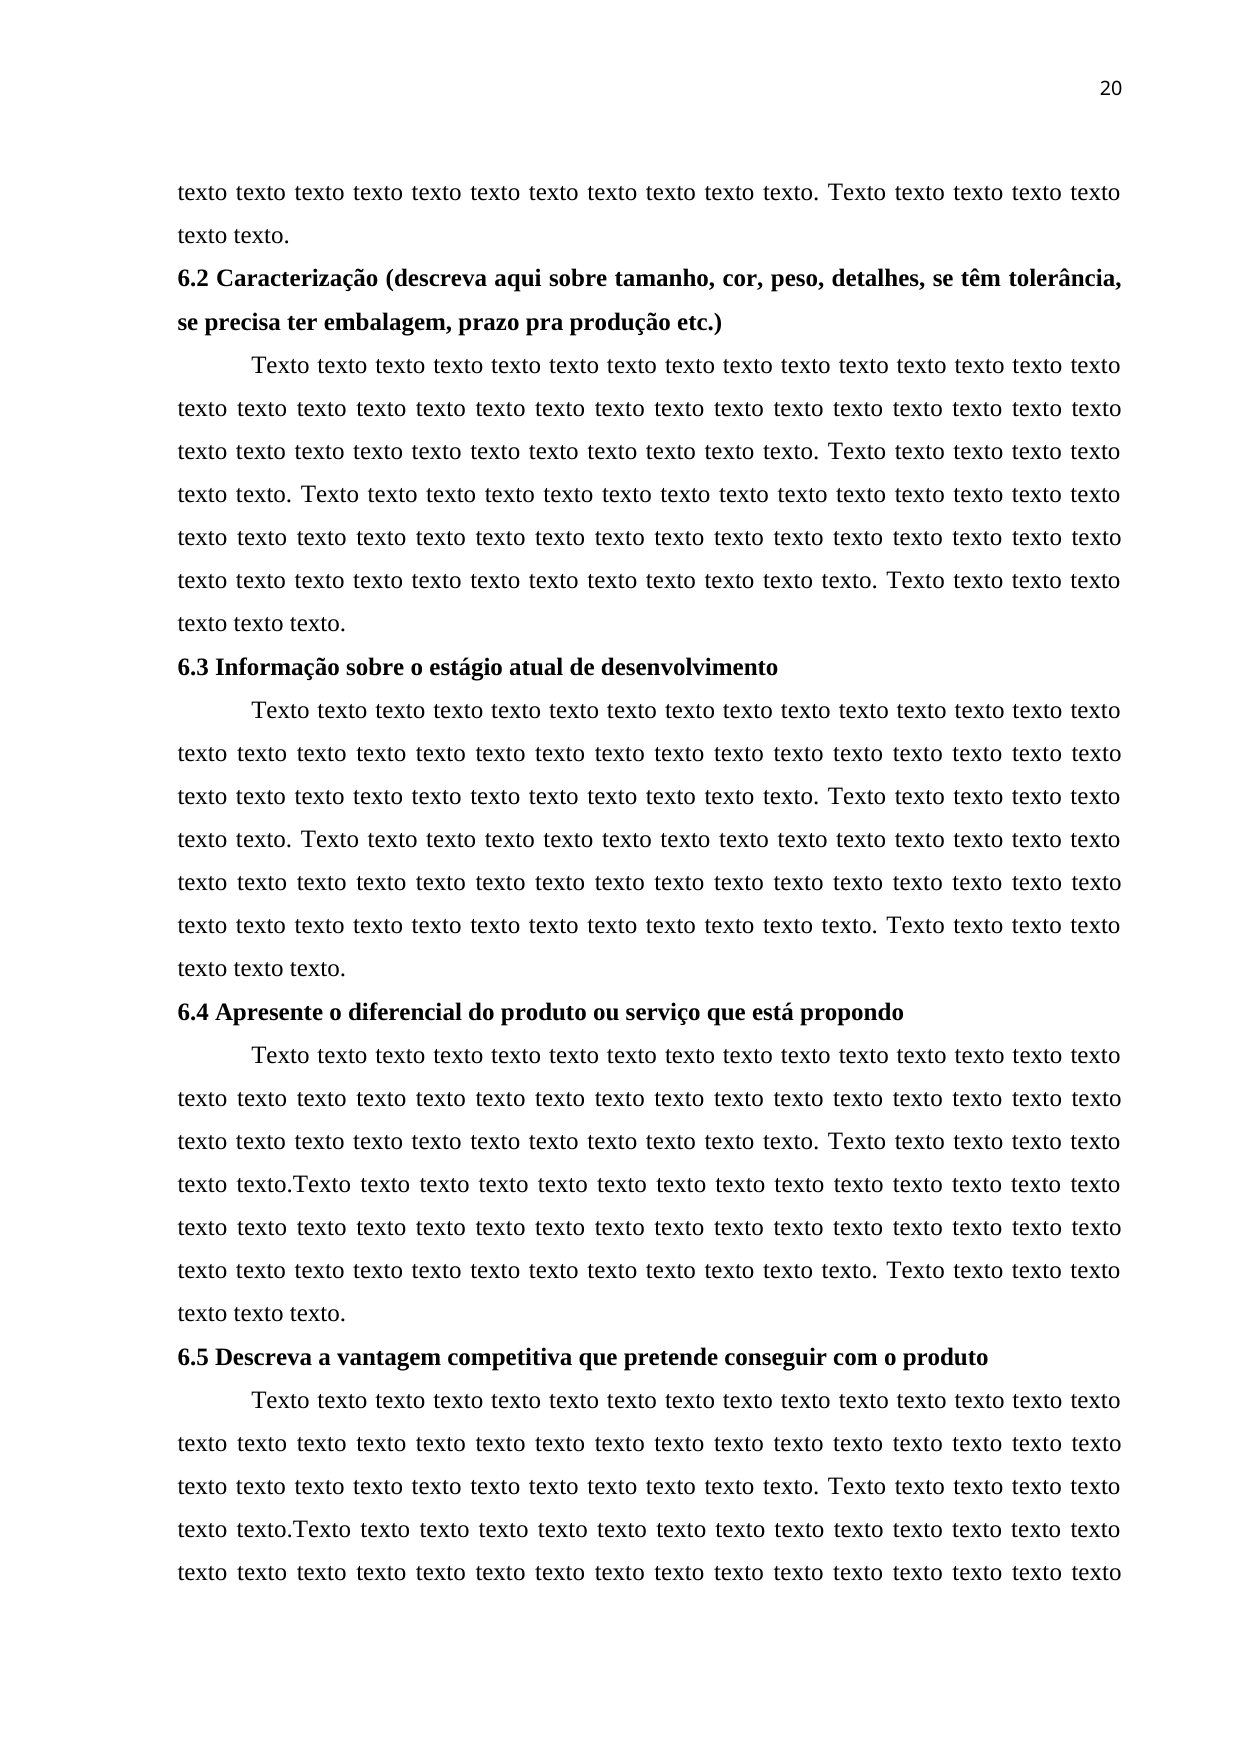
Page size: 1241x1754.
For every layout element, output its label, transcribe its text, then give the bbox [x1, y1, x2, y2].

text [177, 177, 1122, 249]
text 6.5 Descreva a vantagem competitiva que pretende conseguir com o produto [177, 1342, 1122, 1370]
text 6.2 Caracterização (descreva aqui sobre tamanho, cor, peso, detalhes, se têm tolerância, se precisa ter embalagem, prazo pra produção etc.) [177, 263, 1122, 335]
text 6.4 Apresente o diferencial do produto ou serviço que está propondo [177, 997, 1122, 1025]
text 6.3 Informação sobre o estágio atual de desenvolvimento [177, 652, 1122, 680]
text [177, 1385, 1122, 1586]
